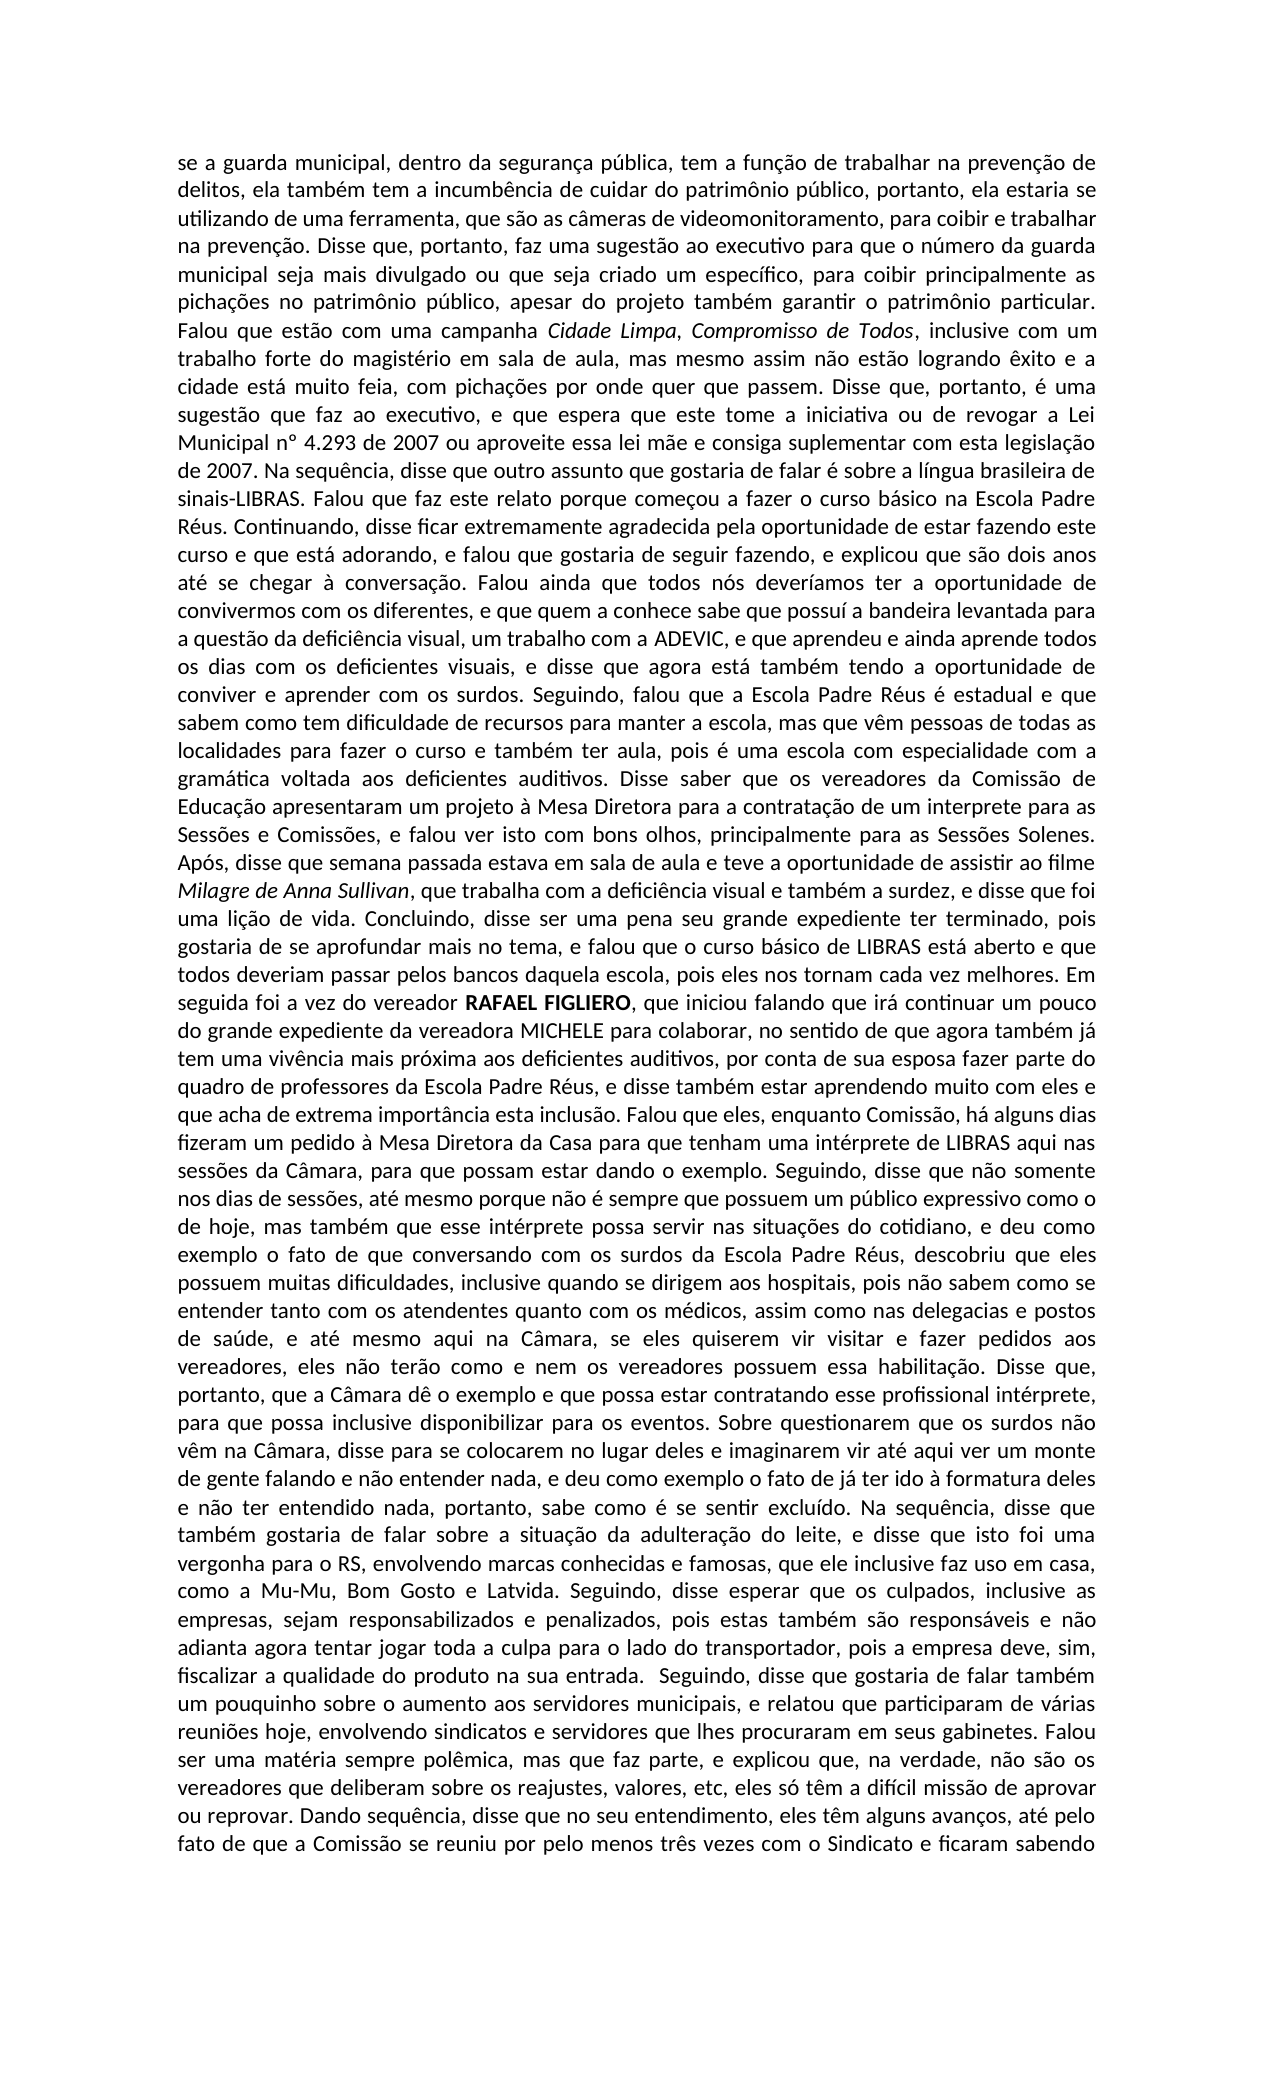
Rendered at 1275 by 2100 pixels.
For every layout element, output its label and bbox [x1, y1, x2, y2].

text [177, 148, 1098, 1857]
